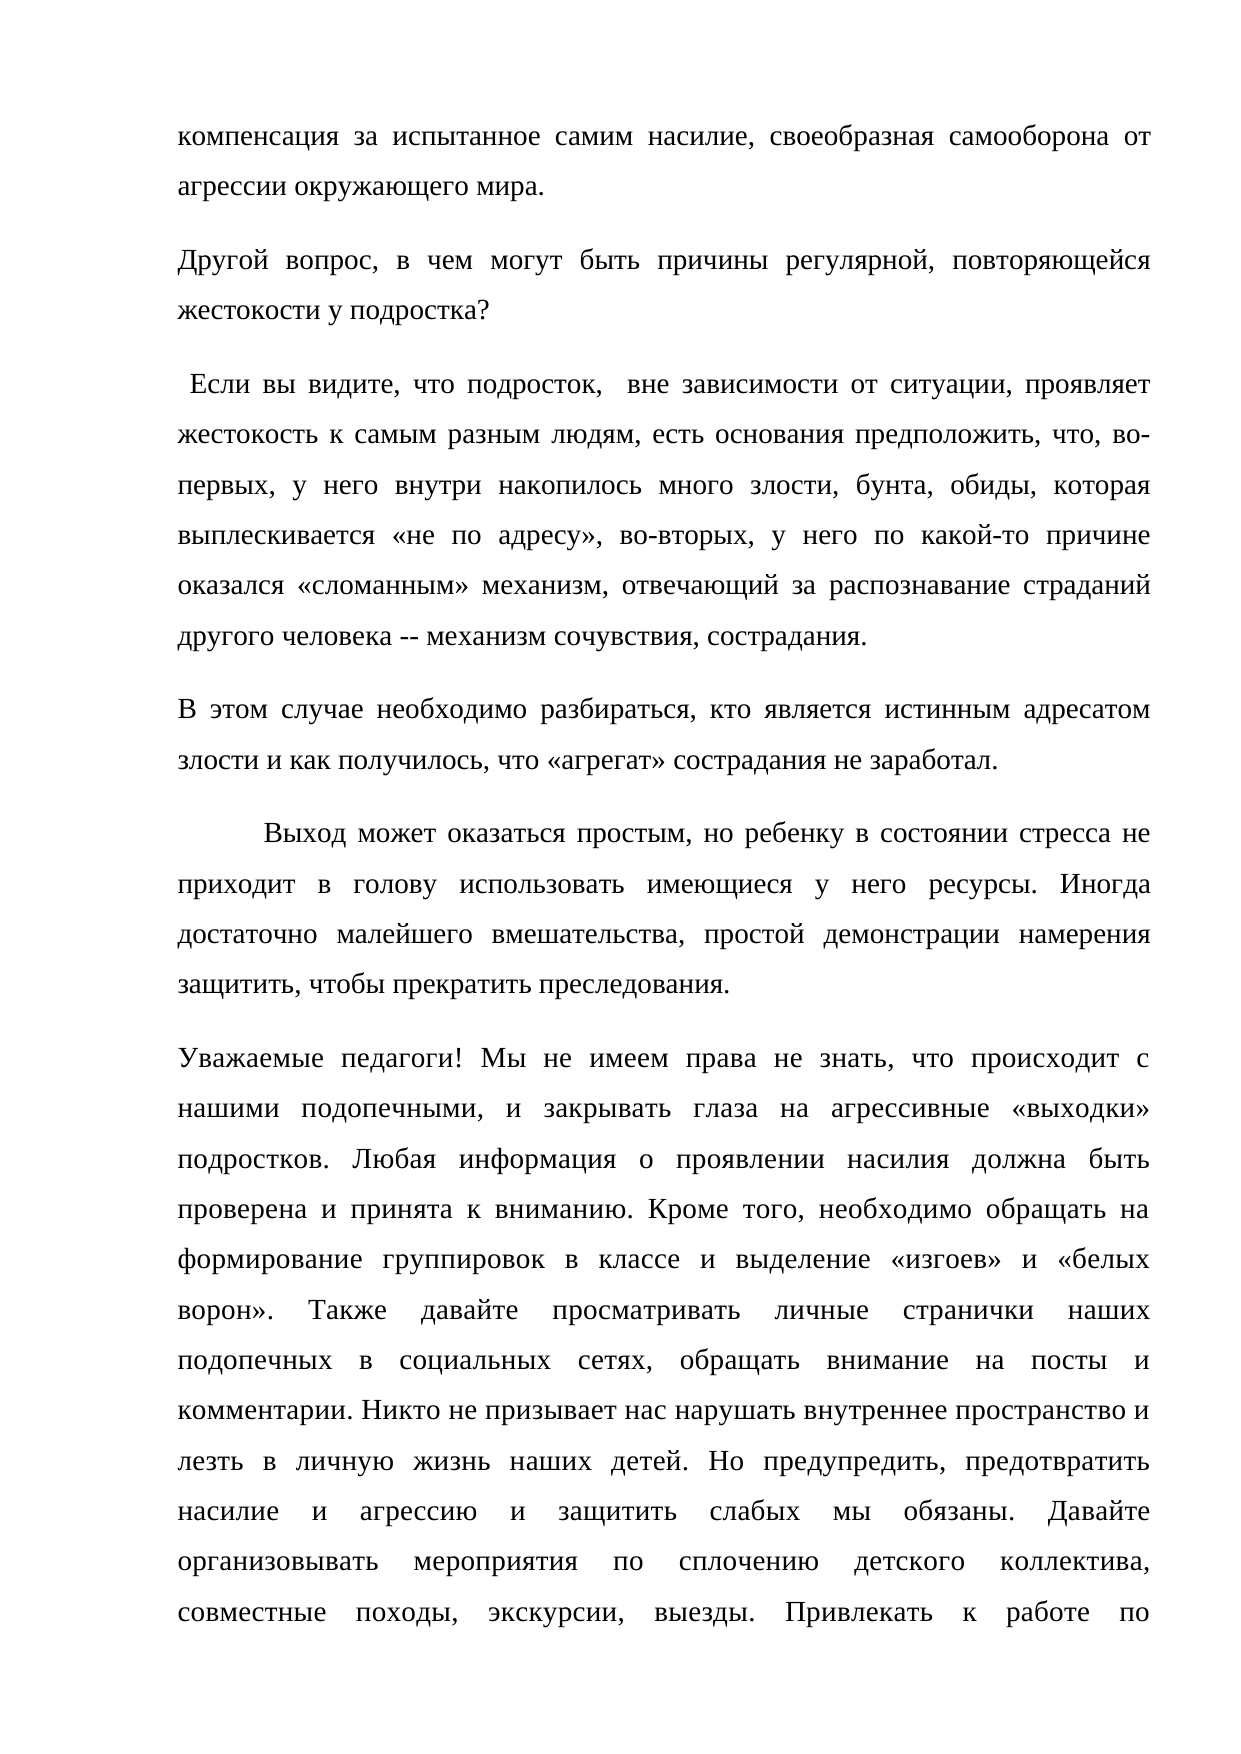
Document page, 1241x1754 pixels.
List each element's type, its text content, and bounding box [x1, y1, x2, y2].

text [177, 1040, 1152, 1627]
text Другой вопрос, в чем могут быть причины регулярной, повторяющейся жестокости у подростка? [177, 242, 1152, 326]
text В этом случае необходимо разбираться, кто является истинным адресатом злости и как получилось, что «агрегат» сострадания не заработал. [177, 692, 1152, 775]
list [177, 118, 1152, 202]
list Выход может оказаться простым, но ребенку в состоянии стресса не приходит в голову использовать имеющиеся у него ресурсы. Иногда достаточно малейшего вмешательства, простой демонстрации намерения защитить, чтобы прекратить преследования. [177, 816, 1152, 1000]
text Если вы видите, что подросток, вне зависимости от ситуации, проявляет жестокость к самым разным людям, есть основания предположить, что, во-первых, у него внутри накопилось много злости, бунта, обиды, которая выплескивается «не по адресу», во-вторых, у него по какой-то причине оказался «сломанным» механизм, отвечающий за распознавание страданий другого человека -- механизм сочувствия, сострадания. [177, 366, 1152, 651]
